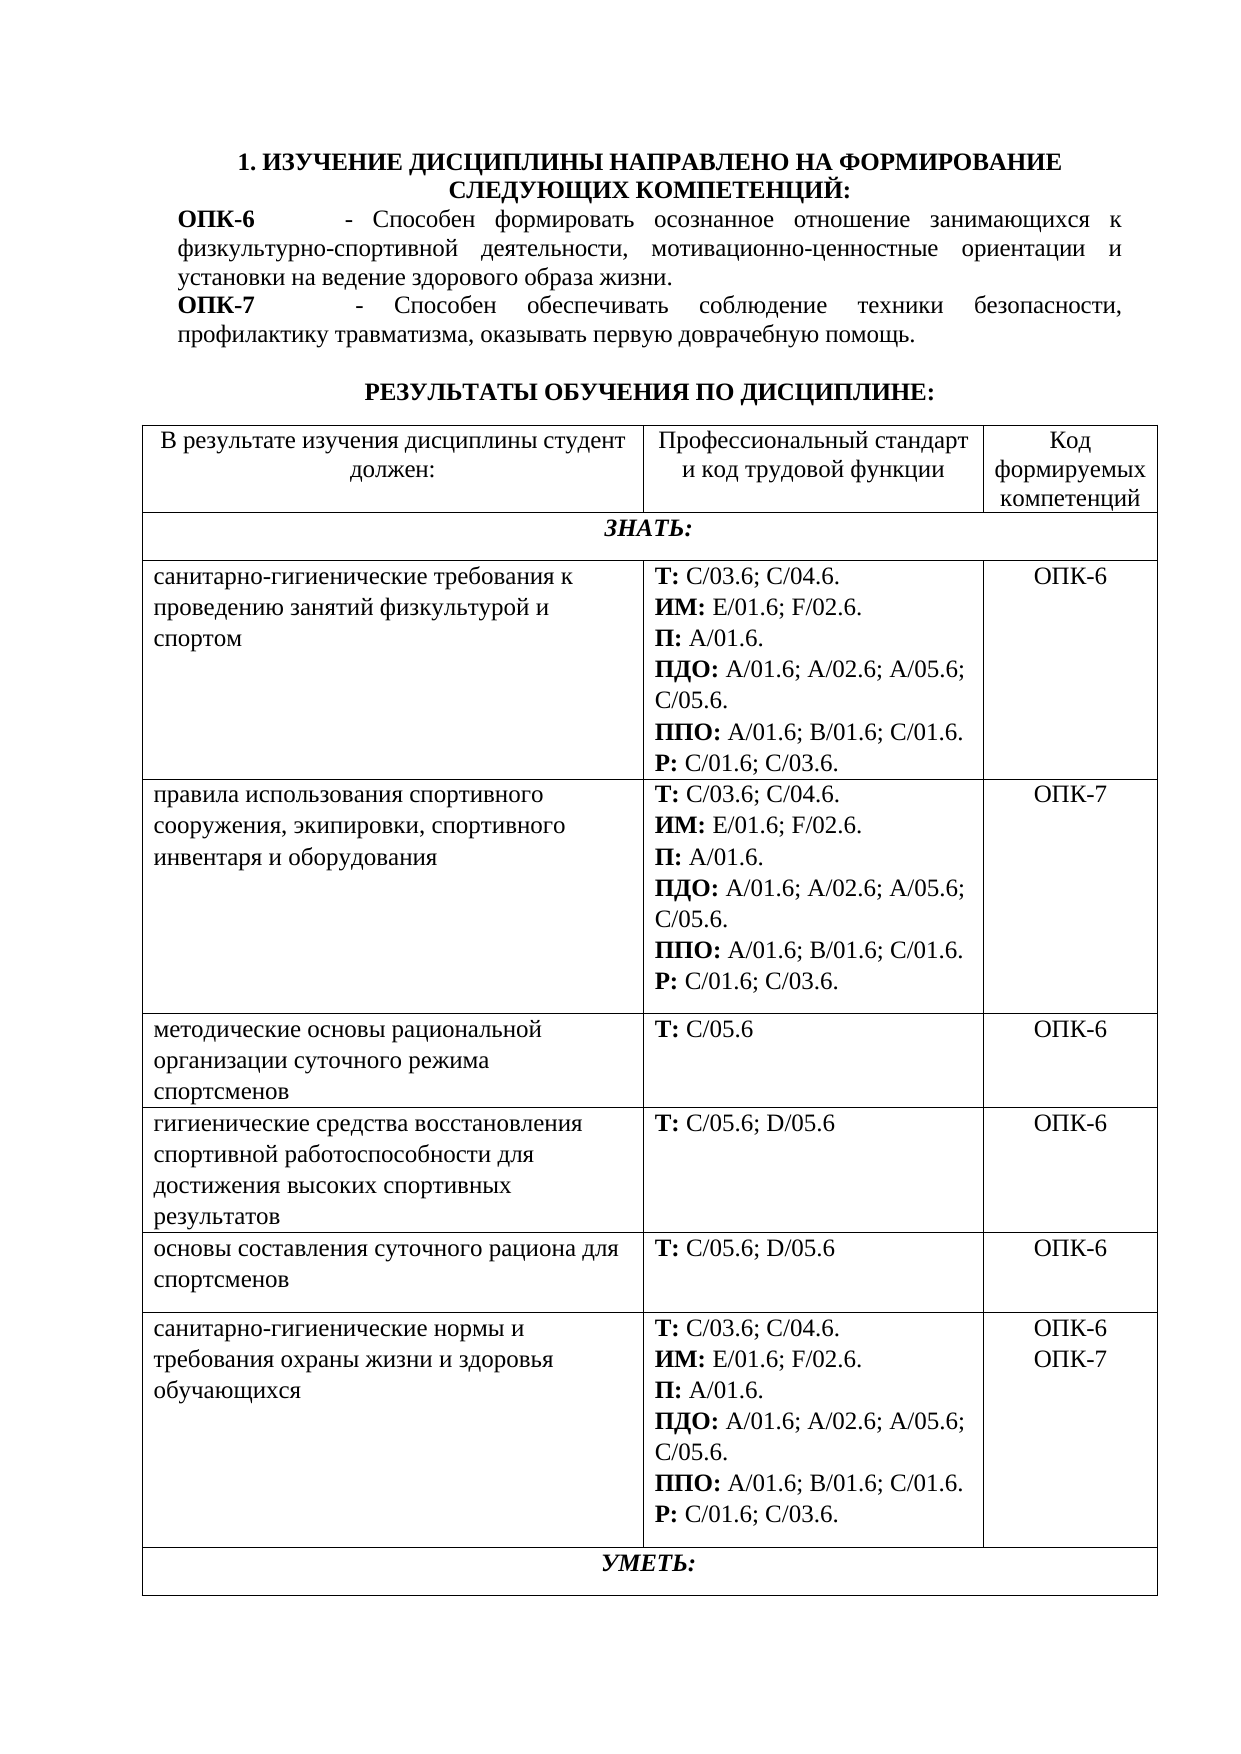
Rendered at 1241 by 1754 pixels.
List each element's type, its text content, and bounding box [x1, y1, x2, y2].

table_cell ОПК-6 [984, 1233, 1157, 1312]
table_header Код формируемых компетенций [984, 426, 1157, 512]
table_cell Т: С/05.6; D/05.6 [644, 1108, 983, 1232]
table_cell ОПК-6 [984, 561, 1157, 778]
text РЕЗУЛЬТАТЫ ОБУЧЕНИЯ ПО ДИСЦИПЛИНЕ: [177, 377, 1122, 406]
table_cell гигиенические средства восстановления спортивной работоспособности для достижения высоких спортивных результатов [143, 1108, 643, 1232]
table_cell ОПК-7 [984, 780, 1157, 1013]
table_cell правила использования спортивного сооружения, экипировки, спортивного инвентаря и оборудования [143, 780, 643, 1013]
table_header Профессиональный стандарт и код трудовой функции [644, 426, 983, 512]
table_cell ЗНАТЬ: [143, 513, 1157, 560]
table_cell Т: С/03.6; С/04.6. ИМ: Е/01.6; F/02.6. П: А/01.6. ПДО: А/01.6; А/02.6; А/05.6; С/05.6. ППО: А/01.6; В/01.6; С/01.6. Р: С/01.6; С/03.6. [644, 780, 983, 1013]
text 1. изучениЕ дисциплины НАПРАВЛЕНО НА формирование следующих компетенций: [177, 147, 1122, 204]
table_cell ОПК-6 ОПК-7 [984, 1313, 1157, 1547]
table_header В результате изучения дисциплины студент должен: [143, 426, 643, 512]
table_cell Т: С/03.6; С/04.6. ИМ: Е/01.6; F/02.6. П: А/01.6. ПДО: А/01.6; А/02.6; А/05.6; С/05.6. ППО: А/01.6; В/01.6; С/01.6. Р: С/01.6; С/03.6. [644, 561, 983, 778]
table_cell ОПК-6 [984, 1014, 1157, 1107]
table_cell УМЕТЬ: [143, 1548, 1157, 1595]
table_cell Т: С/05.6 [644, 1014, 983, 1107]
table_cell ОПК-6 [984, 1108, 1157, 1232]
text ОПК-7 - Способен обеспечивать соблюдение техники безопасности, профилактику травматизма, оказывать первую доврачебную помощь. [177, 291, 1122, 348]
table_cell санитарно-гигиенические требования к проведению занятий физкультурой и спортом [143, 561, 643, 778]
table_cell методические основы рациональной организации суточного режима спортсменов [143, 1014, 643, 1107]
table_cell основы составления суточного рациона для спортсменов [143, 1233, 643, 1312]
table_cell санитарно-гигиенические нормы и требования охраны жизни и здоровья обучающихся [143, 1313, 643, 1547]
text ОПК-6 - Способен формировать осознанное отношение занимающихся к физкультурно-спортивной деятельности, мотивационно-ценностные ориентации и установки на ведение здорового образа жизни. [177, 204, 1122, 291]
table_cell Т: С/05.6; D/05.6 [644, 1233, 983, 1312]
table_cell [644, 1313, 983, 1547]
